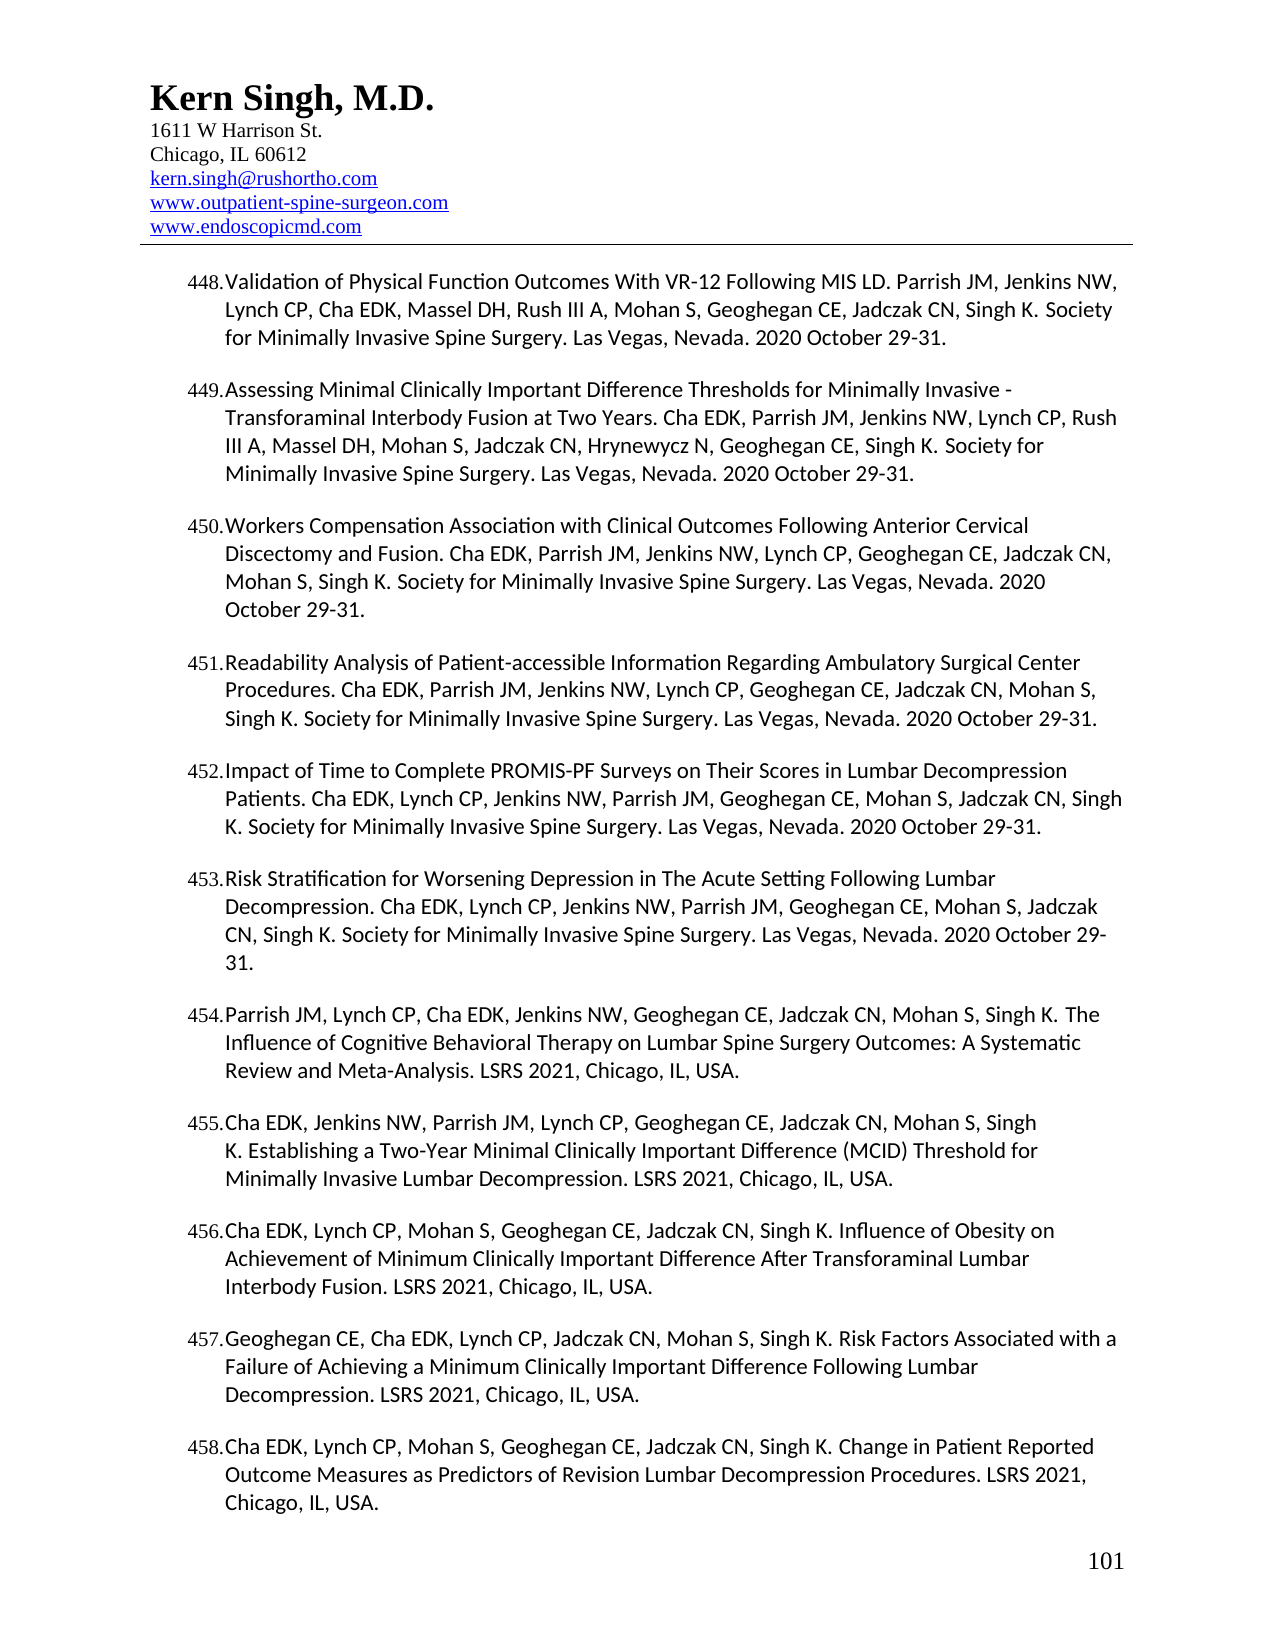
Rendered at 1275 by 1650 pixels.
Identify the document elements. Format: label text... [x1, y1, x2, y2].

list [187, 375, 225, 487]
list Geoghegan CE, Cha EDK, Lynch CP, Jadczak CN, Mohan S, Singh K. Risk Factors Associated with a Failure of Achieving a Minimum Clinically Important Difference Following Lumbar Decompression. LSRS 2021, Chicago, IL, USA. [187, 1324, 1125, 1408]
list Workers Compensation Association with Clinical Outcomes Following Anterior Cervical Discectomy and Fusion. Cha EDK, Parrish JM, Jenkins NW, Lynch CP, Geoghegan CE, Jadczak CN, Mohan S, Singh K. Society for Minimally Invasive Spine Surgery. Las Vegas, Nevada. 2020 October 29-31. [187, 511, 1125, 623]
list Parrish JM, Lynch CP, Cha EDK, Jenkins NW, Geoghegan CE, Jadczak CN, Mohan S, Singh K. The Influence of Cognitive Behavioral Therapy on Lumbar Spine Surgery Outcomes: A Systematic Review and Meta-Analysis. LSRS 2021, Chicago, IL, USA. [187, 1000, 1125, 1084]
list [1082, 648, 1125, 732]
list Validation of Physical Function Outcomes With VR-12 Following MIS LD. Parrish JM, Jenkins NW, Lynch CP, Cha EDK, Massel DH, Rush III A, Mohan S, Geoghegan CE, Jadczak CN, Singh K. Society for Minimally Invasive Spine Surgery. Las Vegas, Nevada. 2020 October 29-31. [187, 267, 1125, 351]
list Assessing Minimal Clinically Important Difference Thresholds for Minimally Invasive -Transforaminal Interbody Fusion at Two Years. Cha EDK, Parrish JM, Jenkins NW, Lynch CP, Rush III A, Massel DH, Mohan S, Jadczak CN, Hrynewycz N, Geoghegan CE, Singh K. Society for Minimally Invasive Spine Surgery. Las Vegas, Nevada. 2020 October 29-31. [916, 375, 1125, 487]
list Cha EDK, Lynch CP, Mohan S, Geoghegan CE, Jadczak CN, Singh K. Change in Patient Reported Outcome Measures as Predictors of Revision Lumbar Decompression Procedures. LSRS 2021, Chicago, IL, USA. [187, 1432, 1125, 1517]
list Risk Stratification for Worsening Depression in The Acute Setting Following Lumbar Decompression. Cha EDK, Lynch CP, Jenkins NW, Parrish JM, Geoghegan CE, Mohan S, Jadczak CN, Singh K. Society for Minimally Invasive Spine Surgery. Las Vegas, Nevada. 2020 October 29-31. [187, 864, 1125, 976]
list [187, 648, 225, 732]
list Cha EDK, Jenkins NW, Parrish JM, Lynch CP, Geoghegan CE, Jadczak CN, Mohan S, Singh K. Establishing a Two-Year Minimal Clinically Important Difference (MCID) Threshold for Minimally Invasive Lumbar Decompression. LSRS 2021, Chicago, IL, USA. [187, 1108, 1125, 1192]
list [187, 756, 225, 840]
list Cha EDK, Lynch CP, Mohan S, Geoghegan CE, Jadczak CN, Singh K. Influence of Obesity on Achievement of Minimum Clinically Important Difference After Transforaminal Lumbar Interbody Fusion. LSRS 2021, Chicago, IL, USA. [187, 1216, 1125, 1300]
